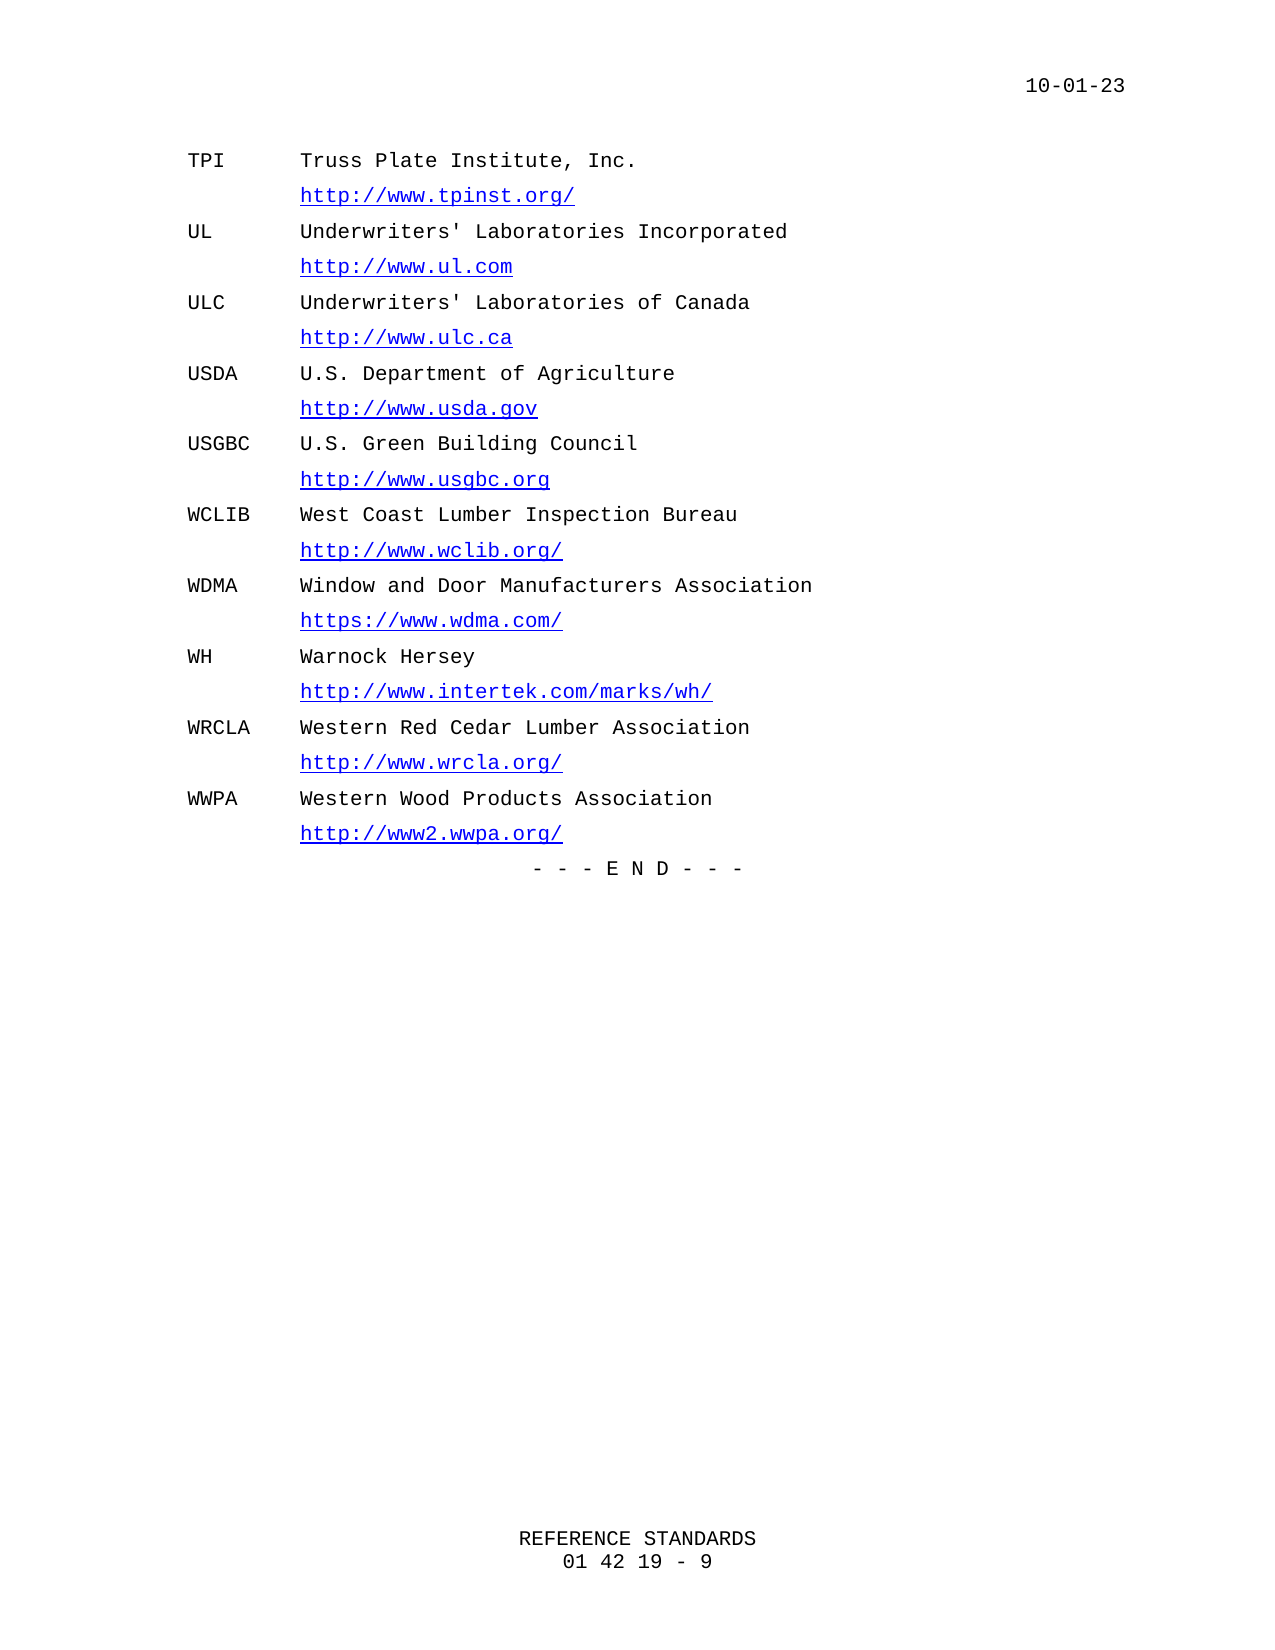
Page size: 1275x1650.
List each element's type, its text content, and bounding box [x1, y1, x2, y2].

text WCLIB West Coast Lumber Inspection Bureau http://www.wclib.org/ [187, 504, 1125, 563]
text UL Underwriters' Laboratories Incorporated http://www.ul.com [187, 221, 1125, 280]
text TPI Truss Plate Institute, Inc. http://www.tpinst.org/ [187, 150, 1125, 209]
text WWPA Western Wood Products Association http://www2.wwpa.org/ [187, 787, 1125, 847]
text - - - E N D - - - [150, 858, 1125, 882]
text ULC Underwriters' Laboratories of http://www.ulc.ca [187, 292, 1125, 351]
text WH Warnock Hersey http://www.intertek.com/marks/wh/ [187, 646, 1125, 705]
text USDA U.S. Department of Agriculture http://www.usda.gov [187, 362, 1125, 422]
text WRCLA Western Red Cedar Lumber Association http://www.wrcla.org/ [187, 717, 1125, 776]
text USGBC U.S. Green Building Council http://www.usgbc.org [187, 433, 1125, 492]
text WDMA Window and Door Manufacturers Association https://www.wdma.com/ [187, 575, 1125, 634]
